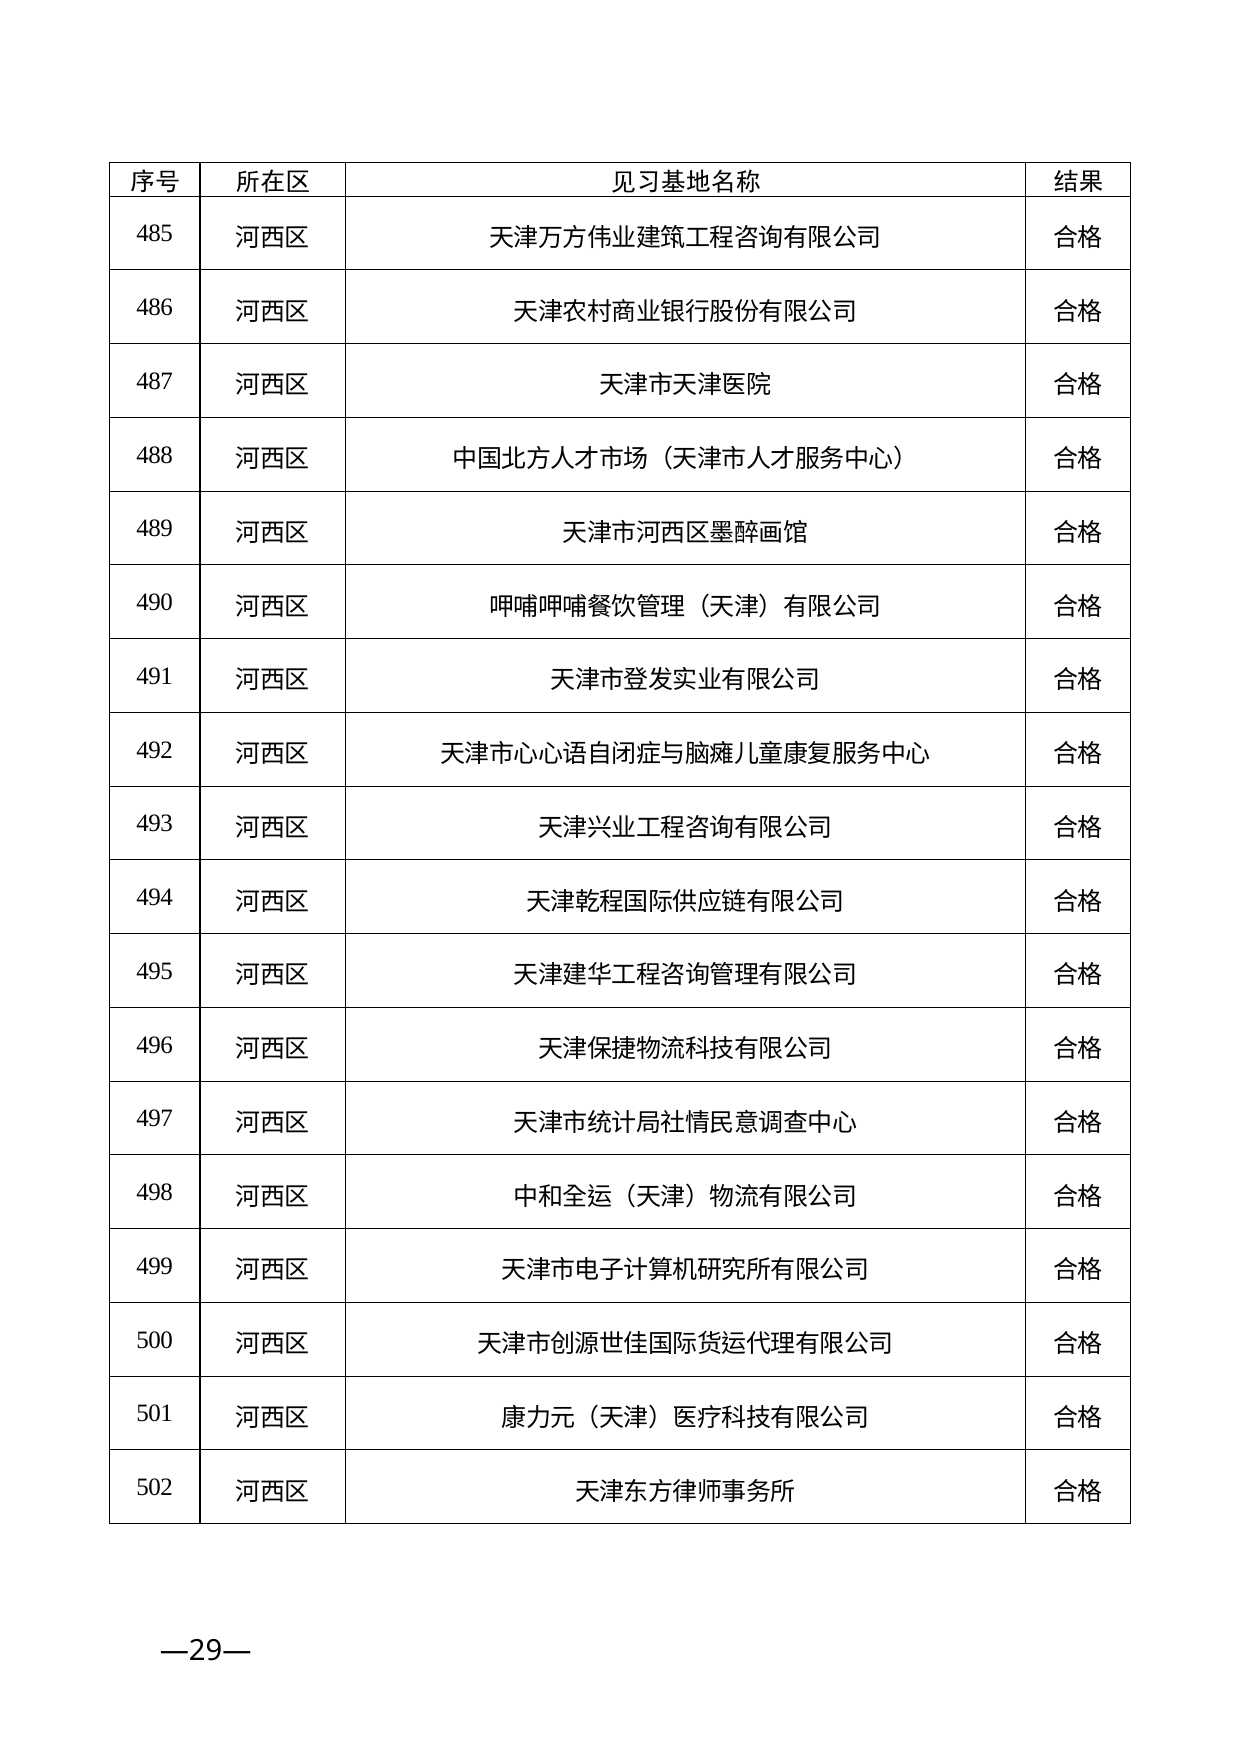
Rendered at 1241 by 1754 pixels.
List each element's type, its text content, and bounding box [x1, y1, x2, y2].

table_cell 河西区 [201, 1229, 345, 1302]
table_cell 487 [110, 344, 199, 417]
table_cell 河西区 [201, 492, 345, 564]
table_cell 合格 [1026, 787, 1130, 859]
table_cell 天津市统计局社情民意调查中心 [346, 1082, 1025, 1154]
table_cell 天津市心心语自闭症与脑瘫儿童康复服务中心 [346, 713, 1025, 786]
table_cell 合格 [1026, 1377, 1130, 1449]
table_cell 500 [110, 1303, 199, 1376]
table_cell 合格 [1026, 1229, 1130, 1302]
table_cell 河西区 [201, 1008, 345, 1081]
table_cell 496 [110, 1008, 199, 1081]
table_cell 河西区 [201, 713, 345, 786]
table_cell 合格 [1026, 1450, 1130, 1523]
table_cell 498 [110, 1155, 199, 1228]
table_cell 502 [110, 1450, 199, 1523]
table_cell 河西区 [201, 565, 345, 638]
table_cell 合格 [1026, 418, 1130, 491]
table_cell 489 [110, 492, 199, 564]
table_cell 合格 [1026, 860, 1130, 933]
table_cell 中和全运（天津）物流有限公司 [346, 1155, 1025, 1228]
table_cell 合格 [1026, 934, 1130, 1007]
table_cell 河西区 [201, 787, 345, 859]
table_cell 天津市河西区墨醉画馆 [346, 492, 1025, 564]
table_cell 合格 [1026, 713, 1130, 786]
table_cell 河西区 [201, 934, 345, 1007]
table_cell 合格 [1026, 197, 1130, 269]
table_cell 天津东方律师事务所 [346, 1450, 1025, 1523]
table_cell 天津建华工程咨询管理有限公司 [346, 934, 1025, 1007]
table_cell 合格 [1026, 492, 1130, 564]
table_cell 河西区 [201, 860, 345, 933]
table_cell 天津农村商业银行股份有限公司 [346, 270, 1025, 343]
table_cell 天津乾程国际供应链有限公司 [346, 860, 1025, 933]
table_cell 天津市电子计算机研究所有限公司 [346, 1229, 1025, 1302]
table_cell 合格 [1026, 1303, 1130, 1376]
table_cell 河西区 [201, 639, 345, 712]
table_cell 河西区 [201, 1082, 345, 1154]
table_cell 合格 [1026, 1155, 1130, 1228]
table_cell 合格 [1026, 1082, 1130, 1154]
table_cell 490 [110, 565, 199, 638]
table_cell 河西区 [201, 1377, 345, 1449]
table_cell 河西区 [201, 1155, 345, 1228]
table_cell 合格 [1026, 565, 1130, 638]
table_cell 497 [110, 1082, 199, 1154]
table_cell 河西区 [201, 197, 345, 269]
table_cell 天津市天津医院 [346, 344, 1025, 417]
table_cell 天津市登发实业有限公司 [346, 639, 1025, 712]
table_header 见习基地名称 [346, 163, 1025, 196]
table_cell 494 [110, 860, 199, 933]
table_cell 合格 [1026, 344, 1130, 417]
table_cell 康力元（天津）医疗科技有限公司 [346, 1377, 1025, 1449]
table_cell 天津兴业工程咨询有限公司 [346, 787, 1025, 859]
table_cell 486 [110, 270, 199, 343]
table_cell 河西区 [201, 1450, 345, 1523]
table_cell 天津市创源世佳国际货运代理有限公司 [346, 1303, 1025, 1376]
table_header 所在区 [201, 163, 345, 196]
table_header 结果 [1026, 163, 1130, 196]
table_cell 499 [110, 1229, 199, 1302]
table_cell 中国北方人才市场（天津市人才服务中心） [346, 418, 1025, 491]
table_cell 488 [110, 418, 199, 491]
table_cell 492 [110, 713, 199, 786]
table_cell 河西区 [201, 270, 345, 343]
table_cell 491 [110, 639, 199, 712]
table_cell 合格 [1026, 270, 1130, 343]
table_cell 495 [110, 934, 199, 1007]
table_cell 河西区 [201, 344, 345, 417]
table_cell 493 [110, 787, 199, 859]
table_cell 河西区 [201, 1303, 345, 1376]
table_cell 天津保捷物流科技有限公司 [346, 1008, 1025, 1081]
table_cell 呷哺呷哺餐饮管理（天津）有限公司 [346, 565, 1025, 638]
table_cell 合格 [1026, 639, 1130, 712]
table_cell 合格 [1026, 1008, 1130, 1081]
table_header 序号 [110, 163, 199, 196]
table_cell 501 [110, 1377, 199, 1449]
table_cell 河西区 [201, 418, 345, 491]
table_cell 天津万方伟业建筑工程咨询有限公司 [346, 197, 1025, 269]
table_cell 485 [110, 197, 199, 269]
